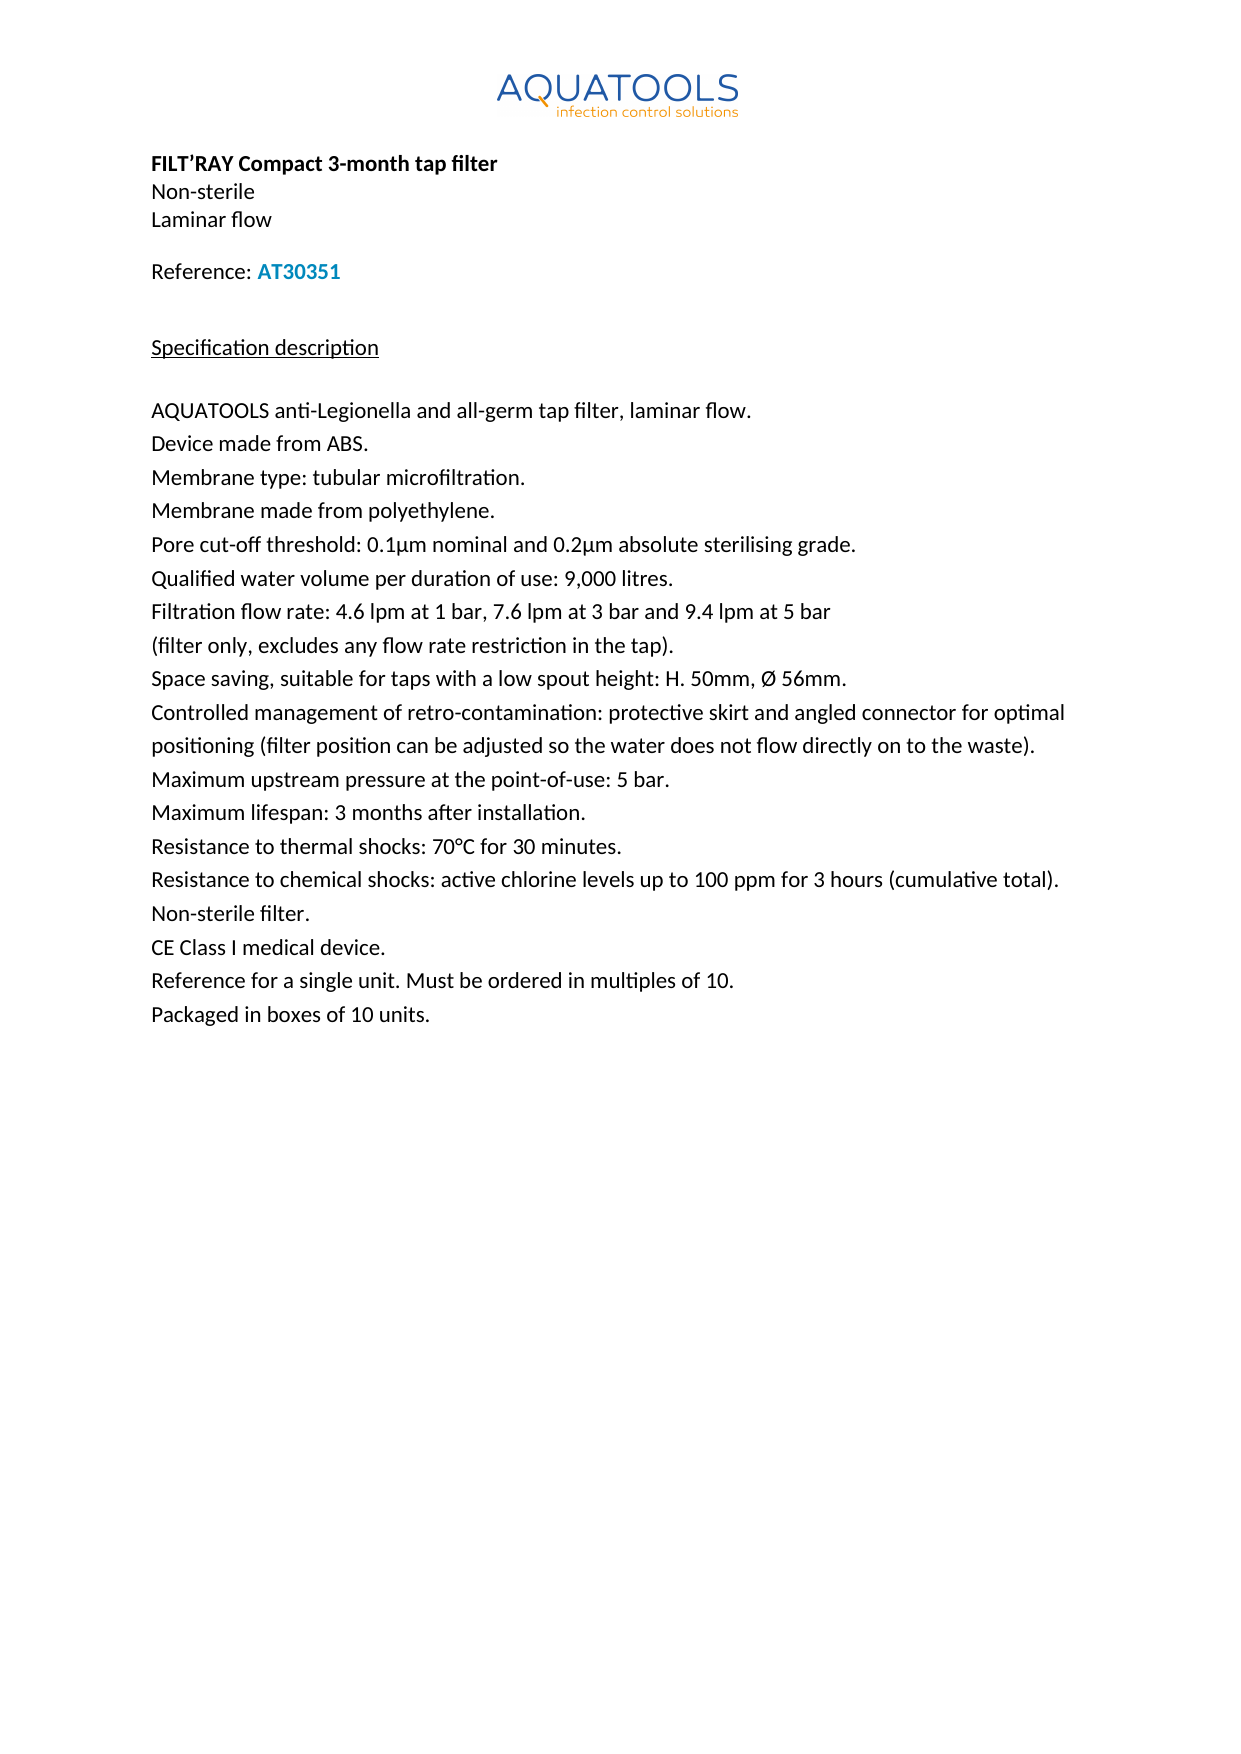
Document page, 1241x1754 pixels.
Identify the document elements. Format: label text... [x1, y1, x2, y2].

text FILT’RAY Compact 3-month tap filter [151, 149, 1084, 177]
text Filtration flow rate: 4.6 lpm at 1 bar, 7.6 lpm at 3 bar and 9.4 lpm at 5 bar [151, 597, 1084, 625]
text Packaged in boxes of 10 units. [151, 1000, 1084, 1028]
text Non-sterile [151, 177, 1084, 205]
text Reference for a single unit. Must be ordered in multiples of 10. [151, 966, 1084, 994]
text Maximum lifespan: 3 months after installation. [151, 798, 1084, 827]
text Resistance to thermal shocks: 70°C for 30 minutes. [151, 832, 1084, 860]
text Device made from ABS. [151, 429, 1084, 458]
text Controlled management of retro-contamination: protective skirt and angled connector for optimal positioning (filter position can be adjusted so the water does not flow directly on to the waste). [151, 698, 1084, 759]
text Maximum upstream pressure at the point-of-use: 5 bar. [151, 765, 1084, 793]
text Non-sterile filter. [151, 899, 1084, 927]
text (filter only, excludes any flow rate restriction in the tap). [151, 631, 1084, 659]
text Space saving, suitable for taps with a low spout height: H. 50mm, Ø 56mm. [151, 664, 1084, 692]
text Laminar flow [151, 205, 1084, 233]
text Membrane made from polyethylene. [151, 497, 1084, 525]
text Resistance to chemical shocks: active chlorine levels up to 100 ppm for 3 hours (cumulative total). [151, 866, 1084, 894]
text AQUATOOLS anti-Legionella and all-germ tap filter, laminar flow. [151, 396, 1084, 424]
text Specification description [151, 333, 1084, 361]
text Pore cut-off threshold: 0.1μm nominal and 0.2μm absolute sterilising grade. [151, 530, 1084, 558]
text Reference: AT30351 [151, 257, 1084, 285]
text Qualified water volume per duration of use: 9,000 litres. [151, 564, 1084, 592]
picture [497, 74, 738, 117]
text CE Class I medical device. [151, 933, 1084, 961]
text Membrane type: tubular microfiltration. [151, 463, 1084, 491]
